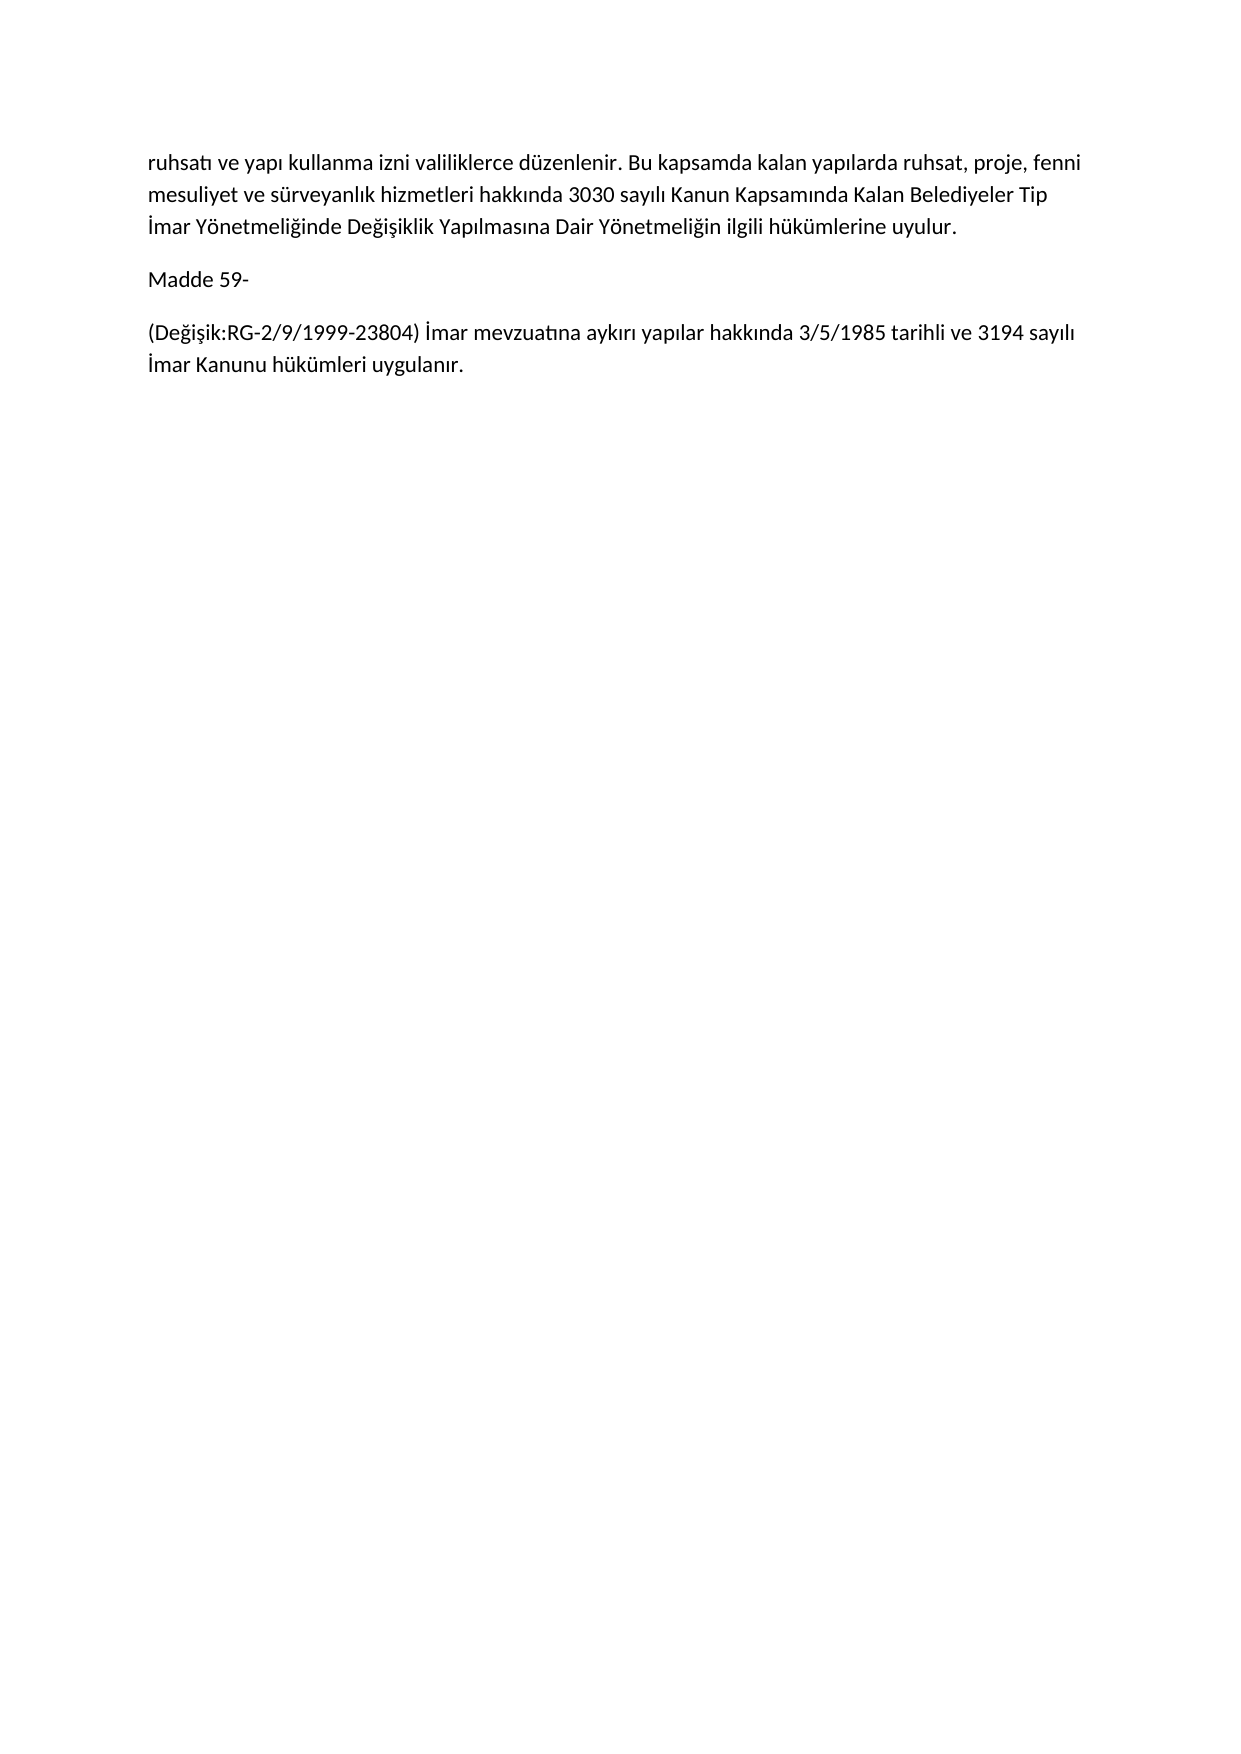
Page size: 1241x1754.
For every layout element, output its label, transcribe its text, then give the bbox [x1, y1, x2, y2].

text (Değişik:RG-2/9/1999-23804) İmar mevzuatına aykırı yapılar hakkında 3/5/1985 tarihli ve 3194 sayılı İmar Kanunu hükümleri uygulanır. [148, 318, 1093, 378]
text Madde 59- [148, 265, 1093, 293]
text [148, 148, 1093, 240]
